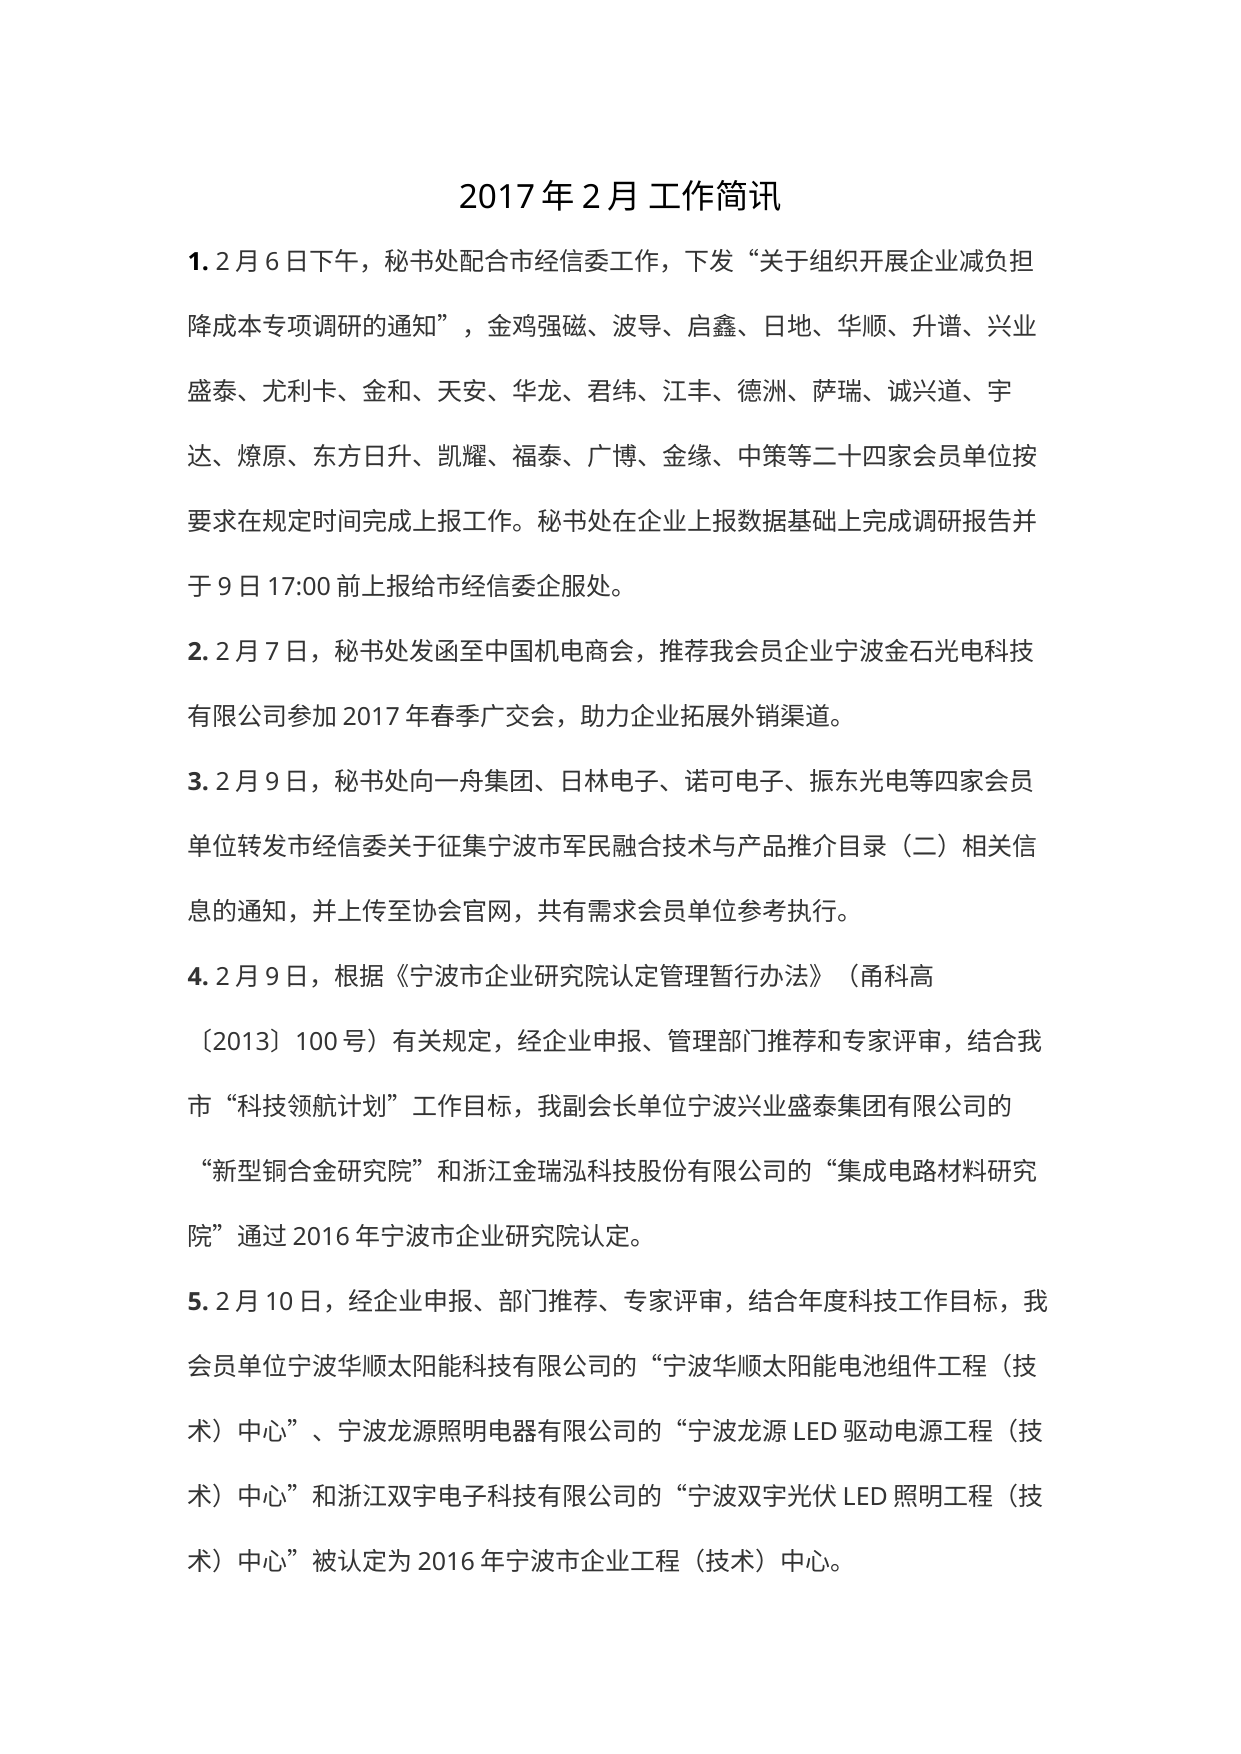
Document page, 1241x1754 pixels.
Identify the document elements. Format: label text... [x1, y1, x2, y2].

list 5. 2月10日，经企业申报、部门推荐、专家评审，结合年度科技工作目标，我会员单位宁波华顺太阳能科技有限公司的“宁波华顺太阳能电池组件工程（技术）中心”、宁波龙源照明电器有限公司的“宁波龙源LED驱动电源工程（技术）中心”和浙江双宇电子科技有限公司的“宁波双宇光伏LED照明工程（技术）中心”被认定为2016年宁波市企业工程（技术）中心。 [187, 1267, 1053, 1592]
list 4. 2月9日，根据《宁波市企业研究院认定管理暂行办法》（甬科高〔2013〕100号）有关规定，经企业申报、管理部门推荐和专家评审，结合我市“科技领航计划”工作目标，我副会长单位宁波兴业盛泰集团有限公司的“新型铜合金研究院”和浙江金瑞泓科技股份有限公司的“集成电路材料研究院”通过2016年宁波市企业研究院认定。 [187, 942, 1053, 1267]
list 2. 2月7日，秘书处发函至中国机电商会，推荐我会员企业宁波金石光电科技有限公司参加2017年春季广交会，助力企业拓展外销渠道。 [187, 617, 1053, 747]
list 1. 2月6日下午，秘书处配合市经信委工作，下发“关于组织开展企业减负担降成本专项调研的通知”，金鸡强磁、波导、启鑫、日地、华顺、升谱、兴业盛泰、尤利卡、金和、天安、华龙、君纬、江丰、德洲、萨瑞、诚兴道、宇达、燎原、东方日升、凯耀、福泰、广博、金缘、中策等二十四家会员单位按要求在规定时间完成上报工作。秘书处在企业上报数据基础上完成调研报告并于9日17:00前上报给市经信委企服处。 [187, 227, 1053, 617]
list 3. 2月9日，秘书处向一舟集团、日林电子、诺可电子、振东光电等四家会员单位转发市经信委关于征集宁波市军民融合技术与产品推介目录（二）相关信息的通知，并上传至协会官网，共有需求会员单位参考执行。 [187, 747, 1053, 942]
text 2017年2月 工作简讯 [187, 162, 1053, 227]
